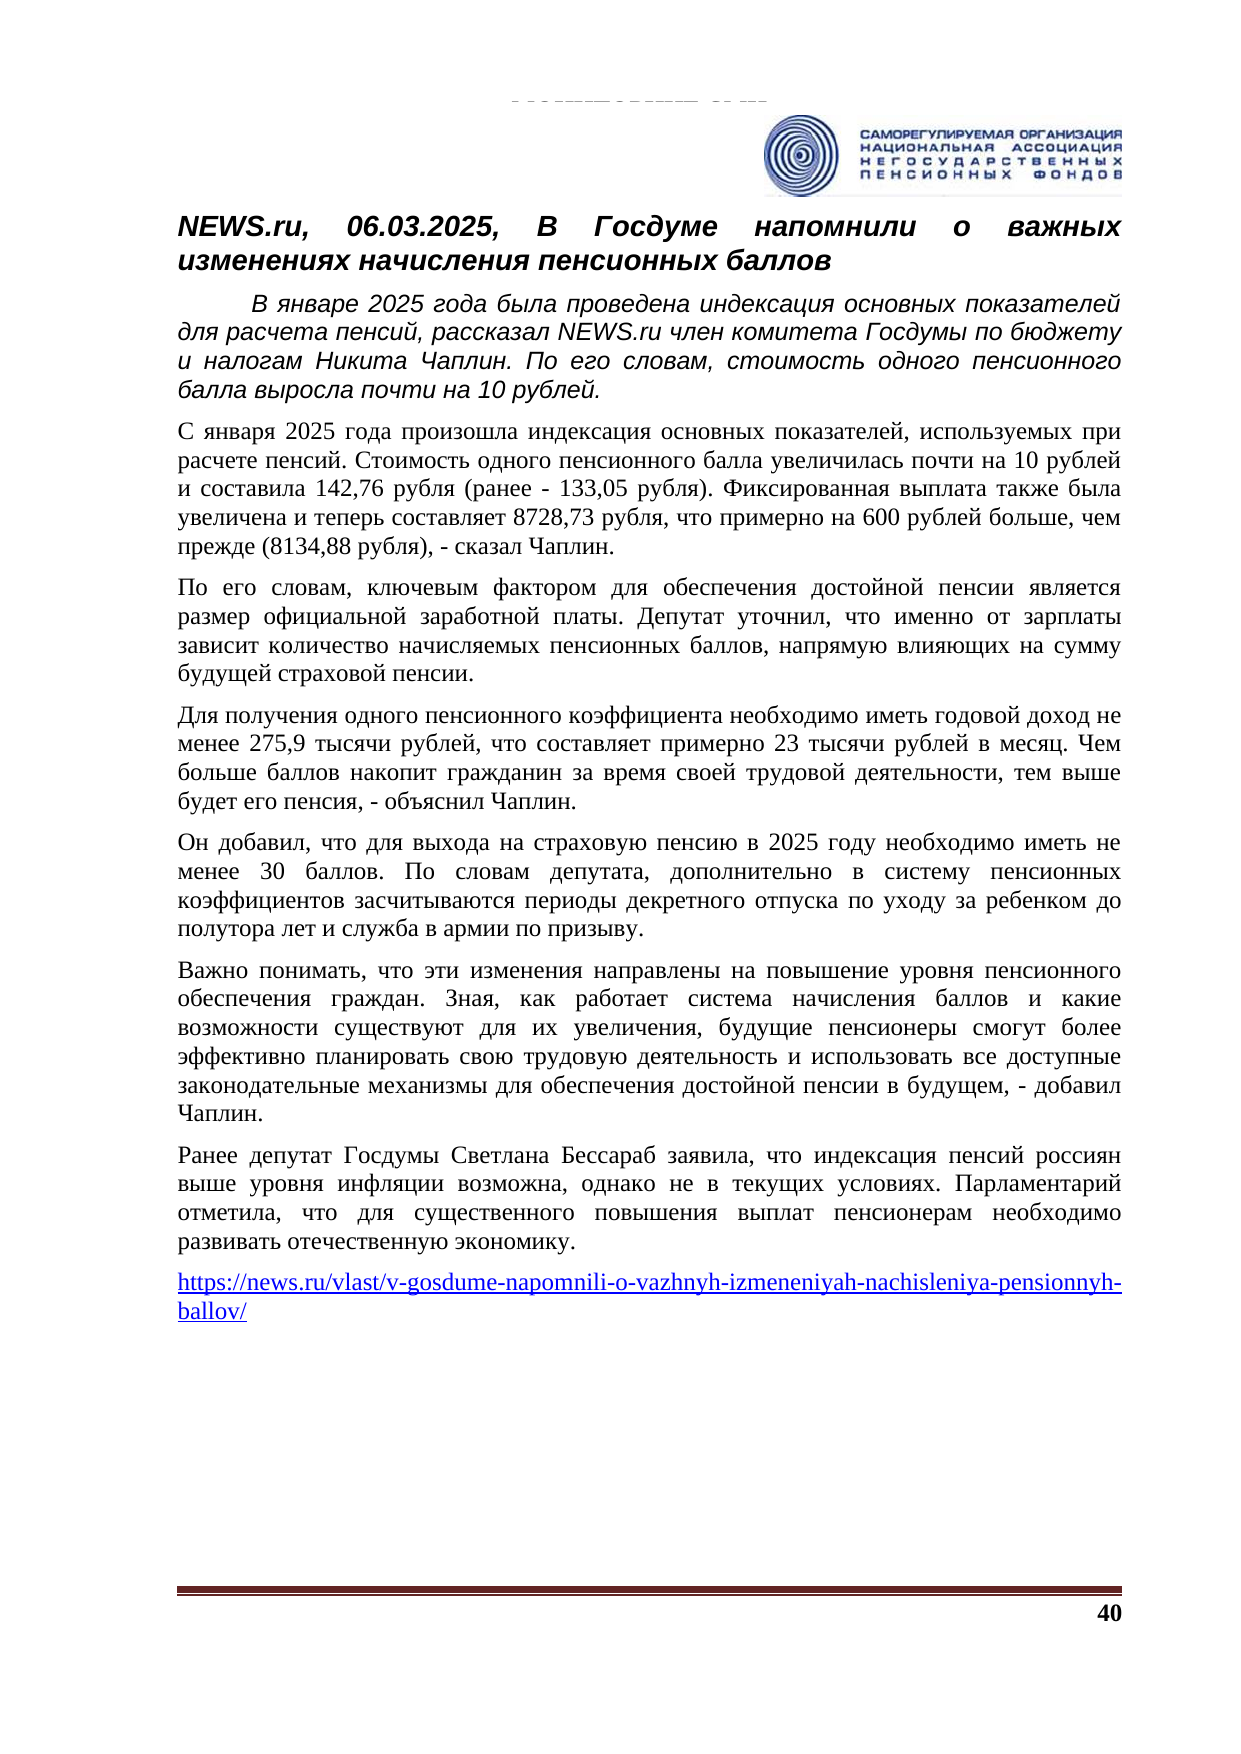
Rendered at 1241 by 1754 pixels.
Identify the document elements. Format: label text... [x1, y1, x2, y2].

picture [764, 115, 1122, 197]
text https://news.ru/vlast/v-gosdume-napomnili-o-vazhnyh-izmeneniyah-nachisleniya-pensionnyh-ballov/ [177, 1267, 1122, 1292]
text https://news.ru/vlast/v-gosdume-napomnili-o-vazhnyh-izmeneniyah-nachisleniya-pensionnyh-ballov/ [177, 1293, 1122, 1325]
text По его словам, ключевым фактором для обеспечения достойной пенсии является размер официальной заработной платы. Депутат уточнил, что именно от зарплаты зависит количество начисляемых пенсионных баллов, напрямую влияющих на сумму будущей страховой пенсии. [177, 572, 1122, 687]
text Ранее депутат Госдумы Светлана Бессараб заявила, что индексация пенсий россиян выше уровня инфляции возможна, однако не в текущих условиях. Парламентарий отметила, что для существенного повышения выплат пенсионерам необходимо развивать отечественную экономику. [177, 1140, 1122, 1255]
subtitle В январе 2025 года была проведена индексация основных показателей для расчета пенсий, рассказал NEWS.ru член комитета Госдумы по бюджету и налогам Никита Чаплин. По его словам, стоимость одного пенсионного балла выросла почти на 10 рублей. [177, 288, 1122, 403]
text С января 2025 года произошла индексация основных показателей, используемых при расчете пенсий. Стоимость одного пенсионного балла увеличилась почти на 10 рублей и составила 142,76 рубля (ранее - 133,05 рубля). Фиксированная выплата также была увеличена и теперь составляет 8728,73 рубля, что примерно на 600 рублей больше, чем прежде (8134,88 рубля), - сказал Чаплин. [177, 416, 1122, 560]
text Он добавил, что для выхода на страховую пенсию в 2025 году необходимо иметь не менее 30 баллов. По словам депутата, дополнительно в систему пенсионных коэффициентов засчитываются периоды декретного отпуска по уходу за ребенком до полутора лет и служба в армии по призыву. [177, 827, 1122, 942]
text Важно понимать, что эти изменения направлены на повышение уровня пенсионного обеспечения граждан. Зная, как работает система начисления баллов и какие возможности существуют для их увеличения, будущие пенсионеры смогут более эффективно планировать свою трудовую деятельность и использовать все доступные законодательные механизмы для обеспечения достойной пенсии в будущем, - добавил Чаплин. [177, 955, 1122, 1127]
subtitle NEWS.ru, 06.03.2025, В Госдуме напомнили о важных изменениях начисления пенсионных баллов [177, 209, 1122, 276]
text Для получения одного пенсионного коэффициента необходимо иметь годовой доход не менее 275,9 тысячи рублей, что составляет примерно 23 тысячи рублей в месяц. Чем больше баллов накопит гражданин за время своей трудовой деятельности, тем выше будет его пенсия, - объяснил Чаплин. [177, 700, 1122, 815]
